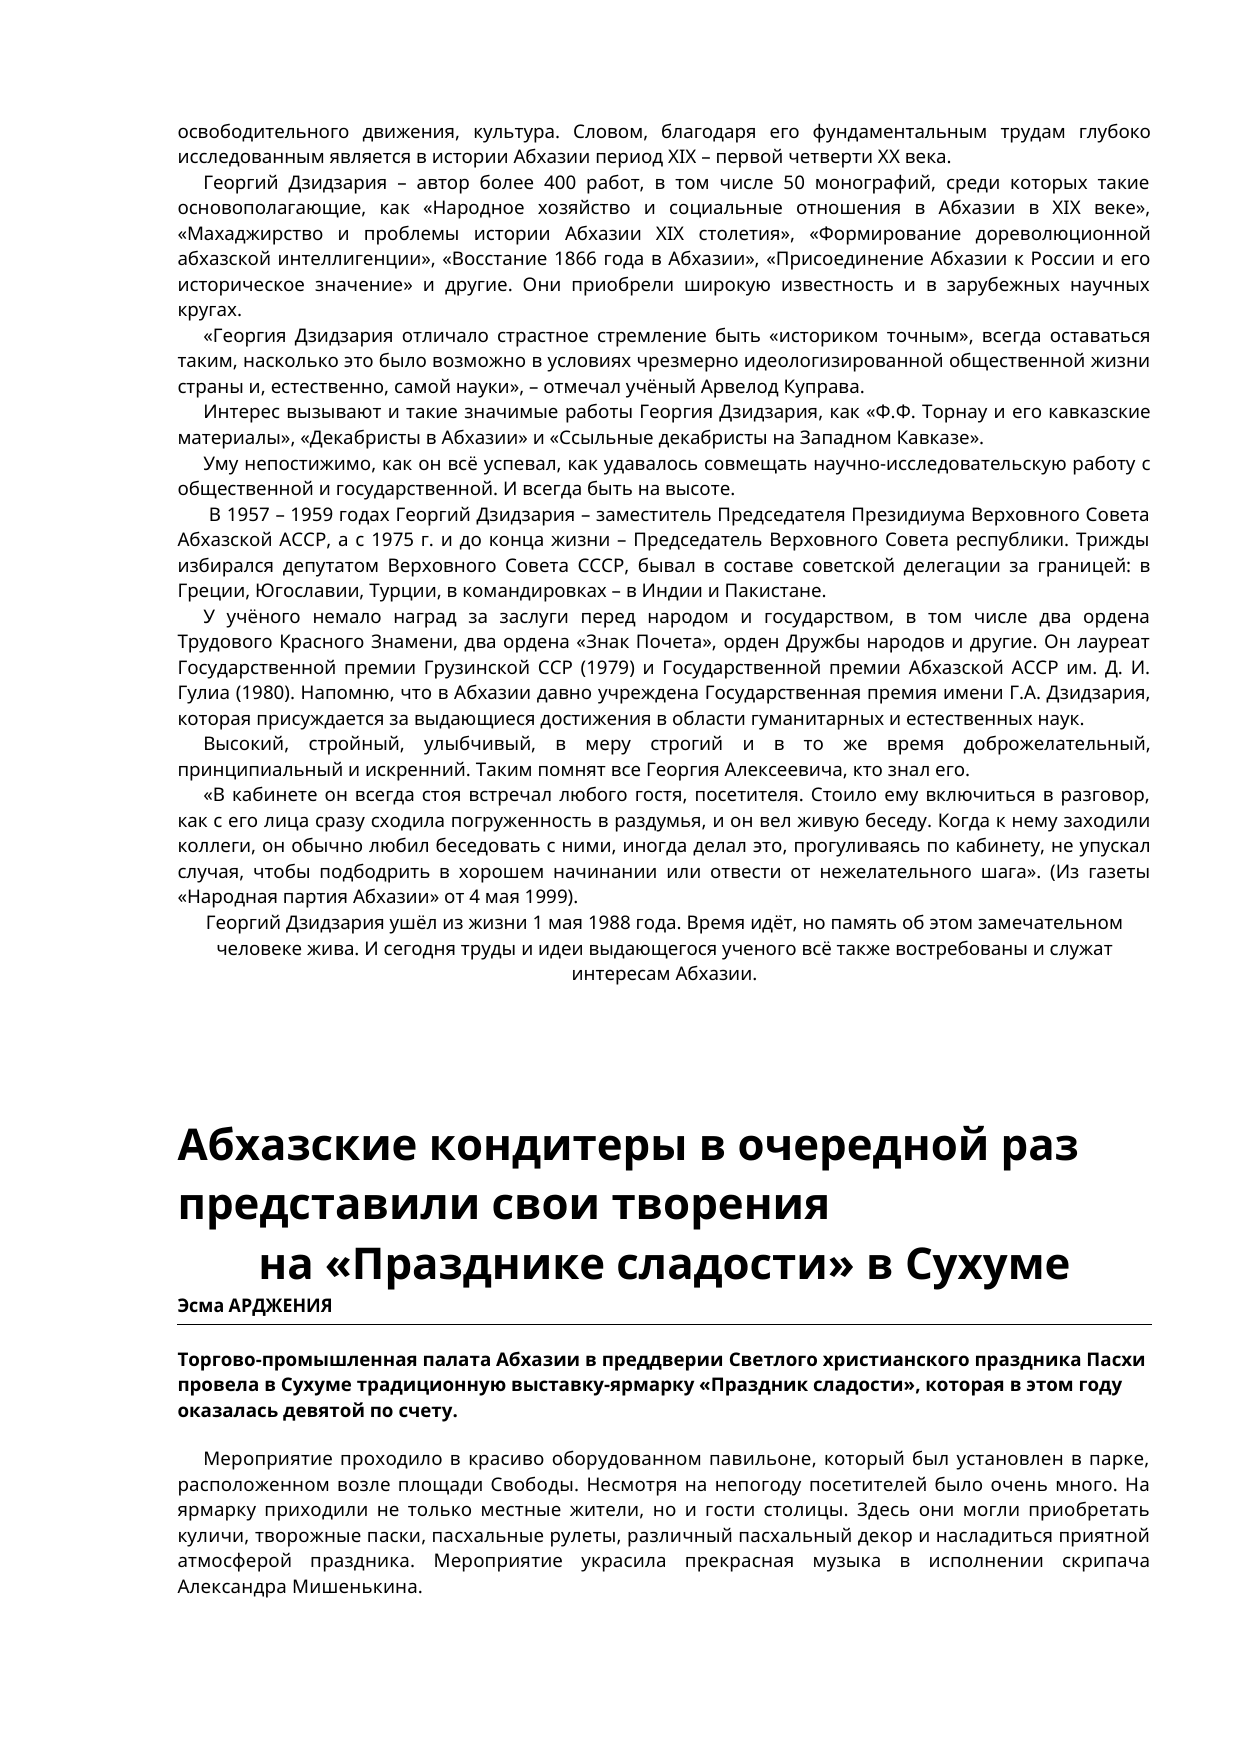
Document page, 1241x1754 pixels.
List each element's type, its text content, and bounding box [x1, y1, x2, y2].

text В 1957 – 1959 годах Георгий Дзидзария – заместитель Председателя Президиума Верховного Совета Абхазской АССР, а с 1975 г. и до конца жизни – Председатель Верховного Совета республики. Трижды избирался депутатом Верховного Совета СССР, бывал в составе советской делегации за границей: в Греции, Югославии, Турции, в командировках – в Индии и Пакистане. [177, 501, 1152, 603]
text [177, 118, 1152, 169]
text Эсма АРДЖЕНИЯ [177, 1292, 1152, 1324]
text на «Празднике сладости» в Сухуме [177, 1233, 1152, 1292]
text У учёного немало наград за заслуги перед народом и государством, в том числе два ордена Трудового Красного Знамени, два ордена «Знак Почета», орден Дружбы народов и другие. Он лауреат Государственной премии Грузинской ССР (1979) и Государственной премии Абхазской АССР им. Д. И. Гулиа (1980). Напомню, что в Абхазии давно учреждена Государственная премия имени Г.А. Дзидзария, которая присуждается за выдающиеся достижения в области гуманитарных и естественных наук. [177, 603, 1152, 731]
text «Георгия Дзидзария отличало страстное стремление быть «историком точным», всегда оставаться таким, насколько это было возможно в условиях чрезмерно идеологизированной общественной жизни страны и, естественно, самой науки», – отмечал учёный Арвелод Куправа. [177, 322, 1152, 399]
text Георгий Дзидзария – автор более 400 работ, в том числе 50 монографий, среди которых такие основополагающие, как «Народное хозяйство и социальные отношения в Абхазии в ХIХ веке», «Махаджирство и проблемы истории Абхазии ХIХ столетия», «Формирование дореволюционной абхазской интеллигенции», «Восстание 1866 года в Абхазии», «Присоединение Абхазии к России и его историческое значение» и другие. Они приобрели широкую известность и в зарубежных научных кругах. [177, 169, 1152, 322]
text Высокий, стройный, улыбчивый, в меру строгий и в то же время доброжелательный, принципиальный и искренний. Таким помнят все Георгия Алексеевича, кто знал его. [177, 731, 1152, 782]
text Торгово-промышленная палата Абхазии в преддверии светлого христианского праздника Пасхи провела в Сухуме традиционную выставку-ярмарку «Праздник сладости», которая в этом году оказалась девятой по счету. [177, 1346, 1152, 1422]
text Абхазские кондитеры в очередной раз представили свои творения [177, 1113, 1152, 1233]
text Уму непостижимо, как он всё успевал, как удавалось совмещать научно-исследовательскую работу с общественной и государственной. И всегда быть на высоте. [177, 450, 1152, 501]
text Мероприятие проходило в красиво оборудованном павильоне, который был установлен в парке, расположенном возле площади Свободы. Несмотря на непогоду посетителей было очень много. На ярмарку приходили не только местные жители, но и гости столицы. Здесь они могли приобретать куличи, творожные паски, пасхальные рулеты, различный пасхальный декор и насладиться приятной атмосферой праздника. Мероприятие украсила прекрасная музыка в исполнении скрипача Александра Мишенькина. [177, 1445, 1152, 1598]
text Интерес вызывают и такие значимые работы Георгия Дзидзария, как «Ф.Ф. Торнау и его кавказские материалы», «Декабристы в Абхазии» и «Ссыльные декабристы на Западном Кавказе». [177, 399, 1152, 450]
text Георгий Дзидзария ушёл из жизни 1 мая 1988 года. Время идёт, но память об этом замечательном человеке жива. И сегодня труды и идеи выдающегося ученого всё также востребованы и служат интересам Абхазии. [177, 909, 1152, 986]
text «В кабинете он всегда стоя встречал любого гостя, посетителя. Стоило ему включиться в разговор, как с его лица сразу сходила погруженность в раздумья, и он вел живую беседу. Когда к нему заходили коллеги, он обычно любил беседовать с ними, иногда делал это, прогуливаясь по кабинету, не упускал случая, чтобы подбодрить в хорошем начинании или отвести от нежелательного шага». (Из газеты «Народная партия Абхазии» от 4 мая 1999). [177, 782, 1152, 909]
